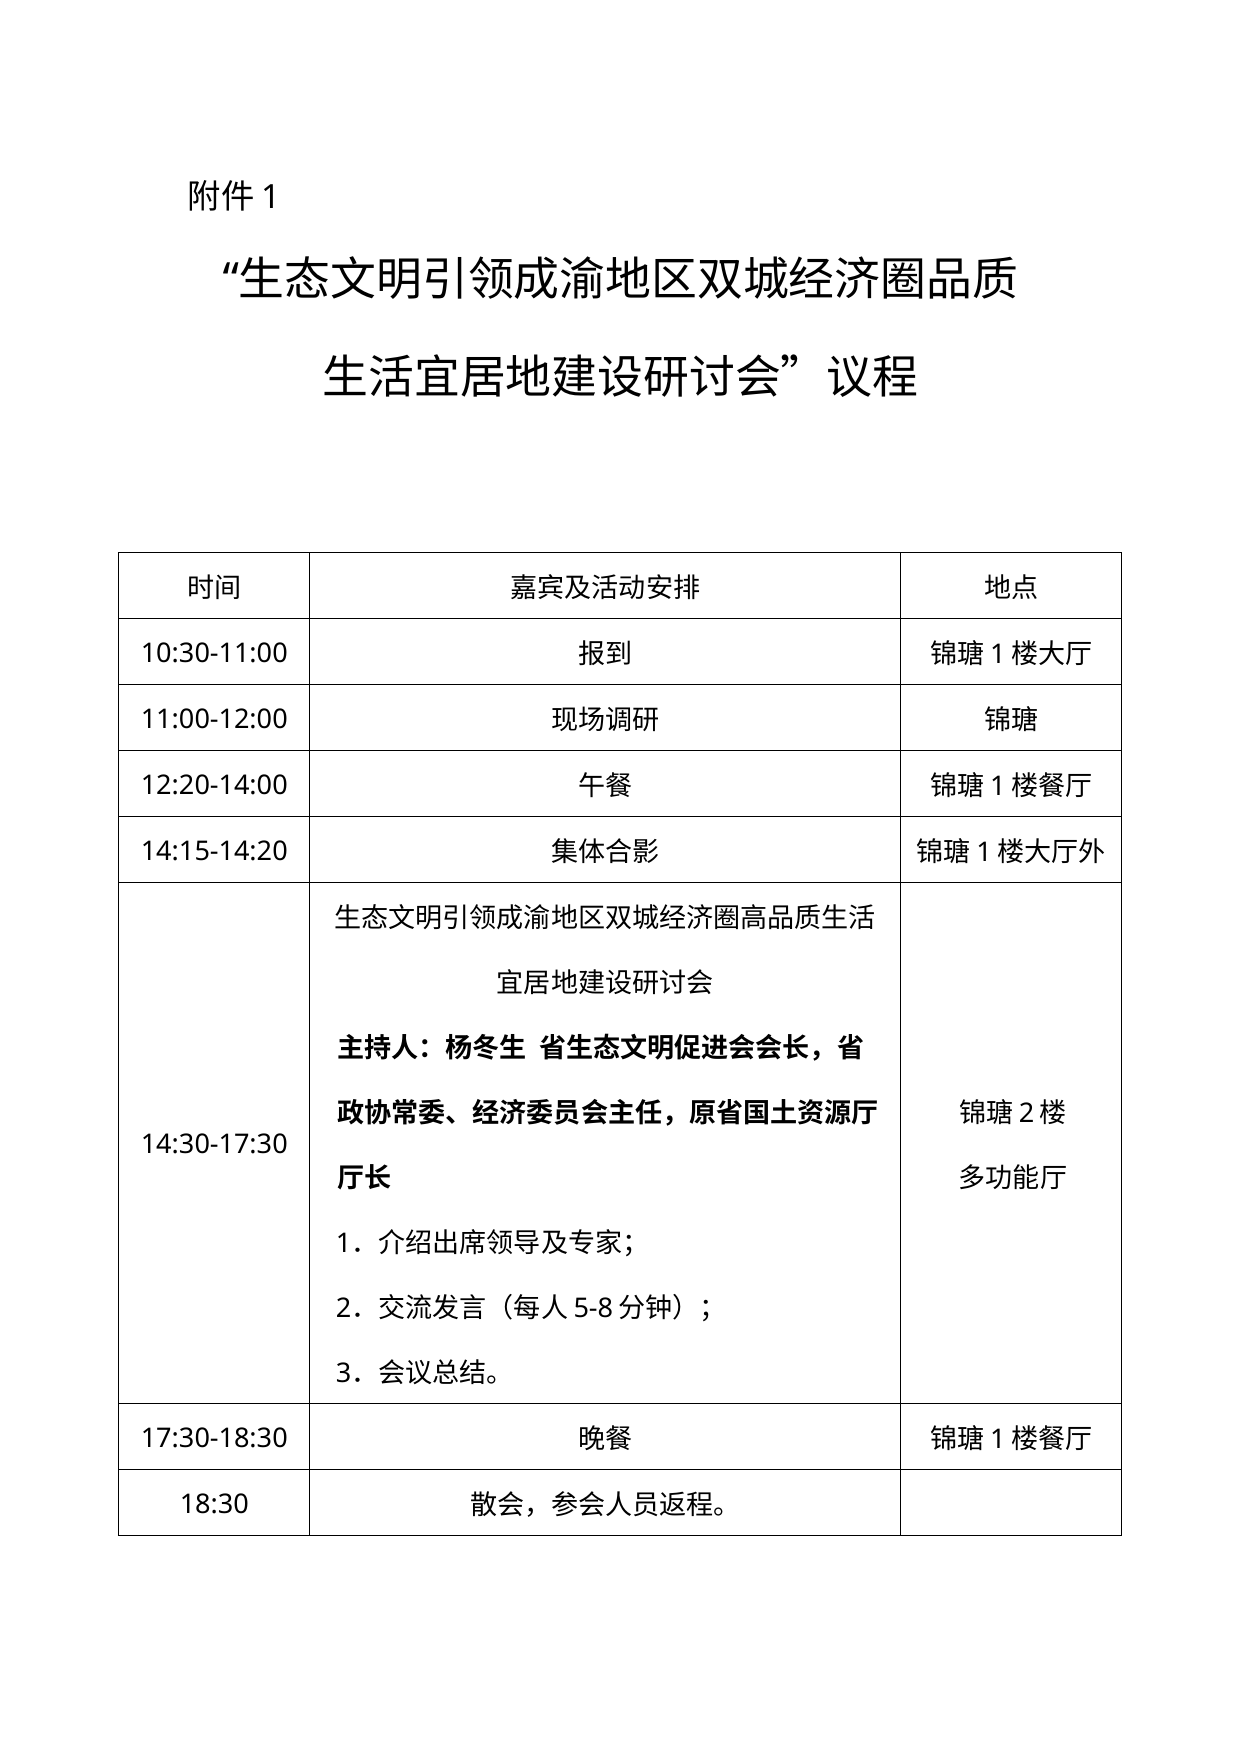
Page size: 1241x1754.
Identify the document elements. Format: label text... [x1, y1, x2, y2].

table_cell 报到 [310, 619, 900, 684]
table_cell 晚餐 [310, 1404, 900, 1469]
table_cell 14:30-17:30 [119, 883, 309, 1403]
table_cell 午餐 [310, 751, 900, 816]
table_cell 现场调研 [310, 685, 900, 750]
table_cell 集体合影 [310, 817, 900, 882]
table_cell 10:30-11:00 [119, 619, 309, 684]
table_cell 12:20-14:00 [119, 751, 309, 816]
table_cell 18:30 [119, 1470, 309, 1535]
table_cell 锦瑭1楼餐厅 [901, 751, 1121, 816]
table_header 嘉宾及活动安排 [310, 553, 900, 618]
table_cell 生态文明引领成渝地区双城经济圈高品质生活宜居地建设研讨会 主持人：杨冬生 省生态文明促进会会长，省政协常委、经济委员会主任，原省国土资源厅厅长 1．介绍出席领导及专家； 2．交流发言（每人5-8分钟）； 3．会议总结。 [310, 883, 900, 1403]
text 生活宜居地建设研讨会”议程 [187, 324, 1053, 422]
table_cell 锦瑭 [901, 685, 1121, 750]
table_header 地点 [901, 553, 1121, 618]
table_cell 散会，参会人员返程。 [310, 1470, 900, 1535]
table_cell [901, 1470, 1121, 1535]
table_header 时间 [119, 553, 309, 618]
table_cell 锦瑭1楼大厅 [901, 619, 1121, 684]
table_cell 17:30-18:30 [119, 1404, 309, 1469]
text 附件1 [187, 162, 1053, 227]
table_cell 锦瑭1楼大厅外 [901, 817, 1121, 882]
table_cell 11:00-12:00 [119, 685, 309, 750]
text “生态文明引领成渝地区双城经济圈品质 [187, 227, 1053, 324]
table_cell 锦瑭1楼餐厅 [901, 1404, 1121, 1469]
table_cell 14:15-14:20 [119, 817, 309, 882]
table_cell 锦瑭2楼 多功能厅 [901, 883, 1121, 1403]
